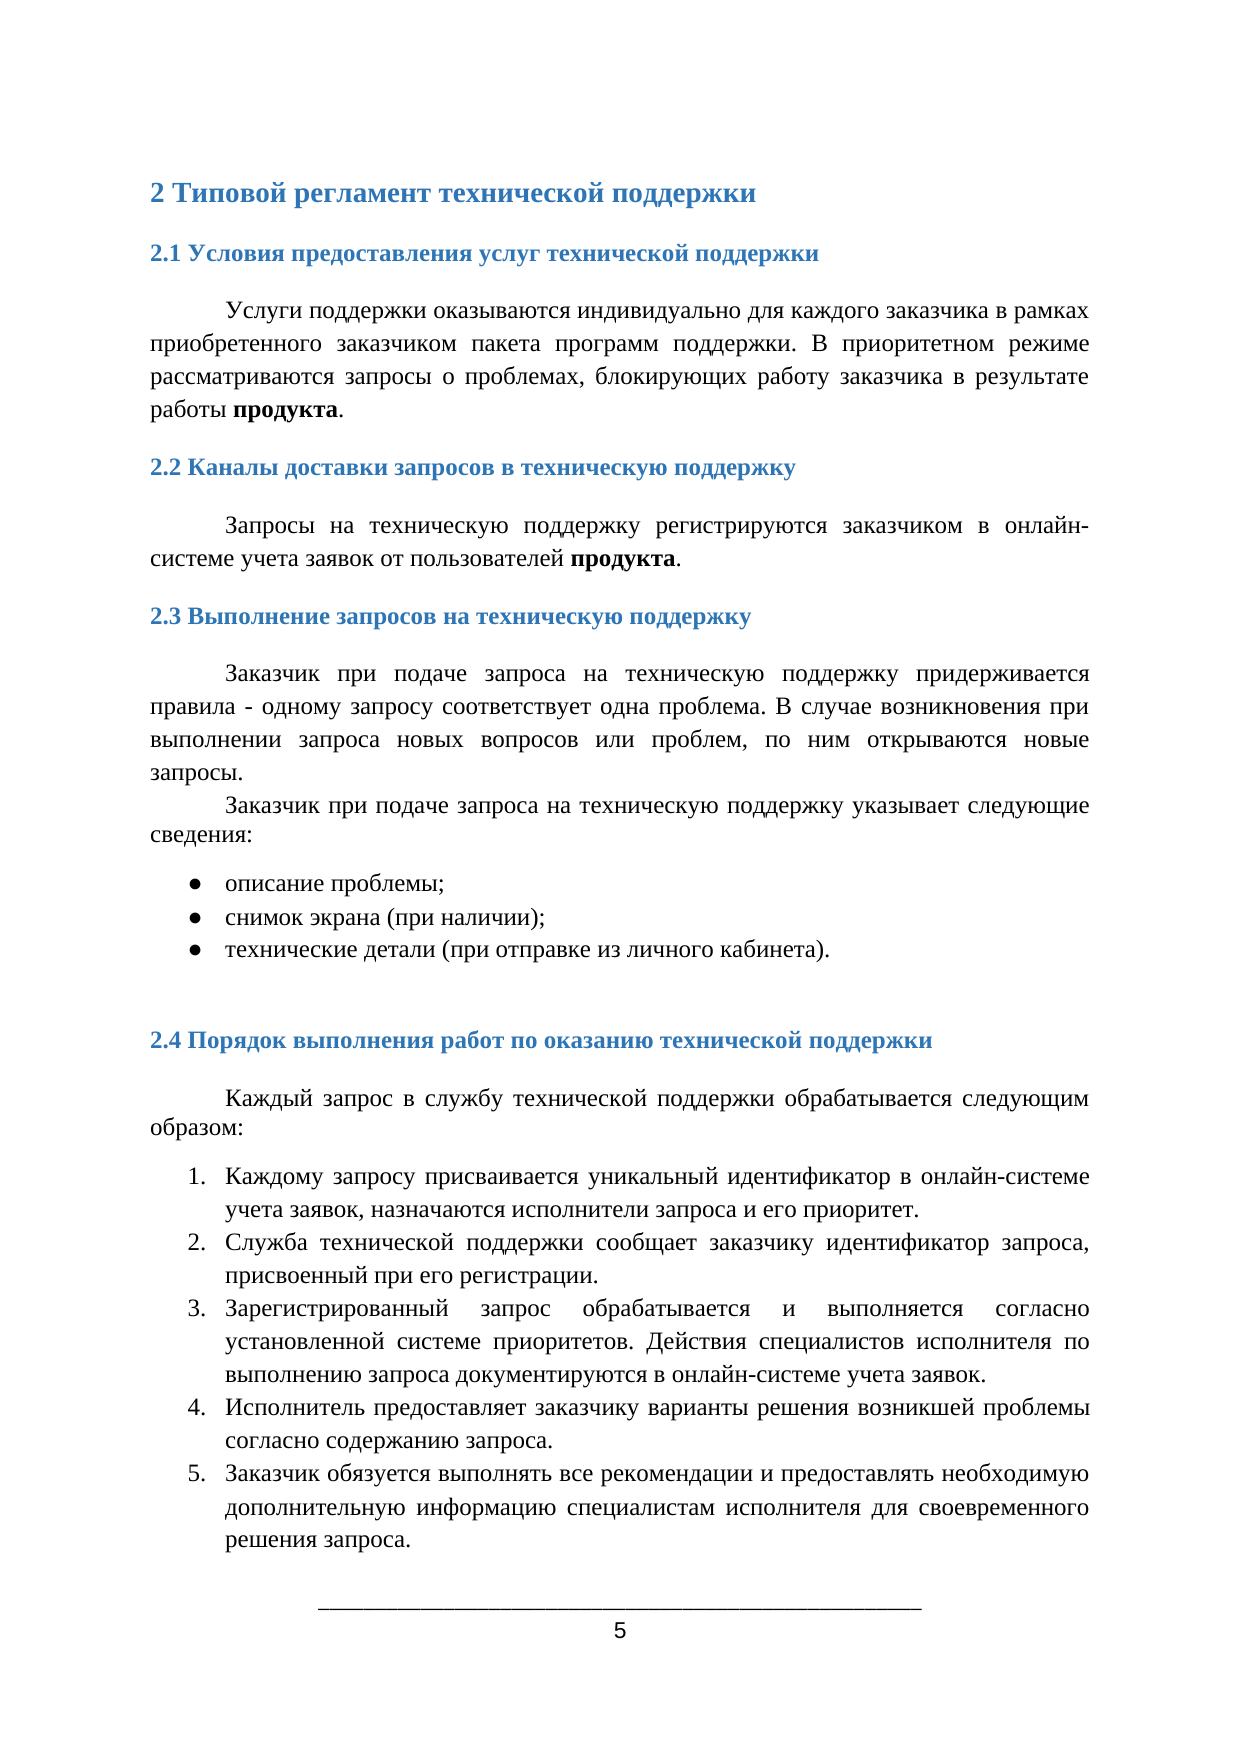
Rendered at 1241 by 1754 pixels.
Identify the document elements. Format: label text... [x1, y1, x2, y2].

text Запросы на техническую поддержку регистрируются заказчиком в онлайн-системе учета заявок от пользователей продукта. [150, 510, 1090, 571]
subtitle 2.1 Условия предоставления услуг технической поддержки [150, 238, 1090, 267]
subtitle 2 Типовой регламент технической поддержки [150, 175, 1090, 208]
text Каждый запрос в службу технической поддержки обрабатывается следующим образом: [150, 1083, 1090, 1141]
list Зарегистрированный запрос обрабатывается и выполняется согласно установленной системе приоритетов. Действия специалистов исполнителя по выполнению запроса документируются в онлайн-системе учета заявок. [187, 1293, 1090, 1388]
list технические детали (при отправке из личного кабинета). [187, 934, 1090, 963]
list Каждому запросу присваивается уникальный идентификатор в онлайн-системе учета заявок, назначаются исполнители запроса и его приоритет. [187, 1161, 1090, 1223]
text Заказчик при подаче запроса на техническую поддержку указывает следующие сведения: [150, 790, 1090, 848]
text Заказчик при подаче запроса на техническую поддержку придерживается правила - одному запросу соответствует одна проблема. В случае возникновения при выполнении запроса новых вопросов или проблем, по ним открываются новые запросы. [150, 658, 1090, 786]
list описание проблемы; [187, 868, 1090, 897]
subtitle 2.2 Каналы доставки запросов в техническую поддержку [150, 452, 1090, 481]
text Услуги поддержки оказываются индивидуально для каждого заказчика в рамках приобретенного заказчиком пакета программ поддержки. В приоритетном режиме рассматриваются запросы о проблемах, блокирующих работу заказчика в результате работы продукта. [150, 295, 1090, 423]
list Исполнитель предоставляет заказчику варианты решения возникшей проблемы согласно содержанию запроса. [187, 1392, 1090, 1454]
list Заказчик обязуется выполнять все рекомендации и предоставлять необходимую дополнительную информацию специалистам исполнителя для своевременного решения запроса. [187, 1458, 1090, 1553]
list снимок экрана (при наличии); [187, 902, 1090, 930]
list Служба технической поддержки сообщает заказчику идентификатор запроса, присвоенный при его регистрации. [187, 1227, 1090, 1289]
subtitle 2.3 Выполнение запросов на техническую поддержку [150, 601, 1090, 629]
subtitle 2.4 Порядок выполнения работ по оказанию технической поддержки [150, 1026, 1090, 1054]
